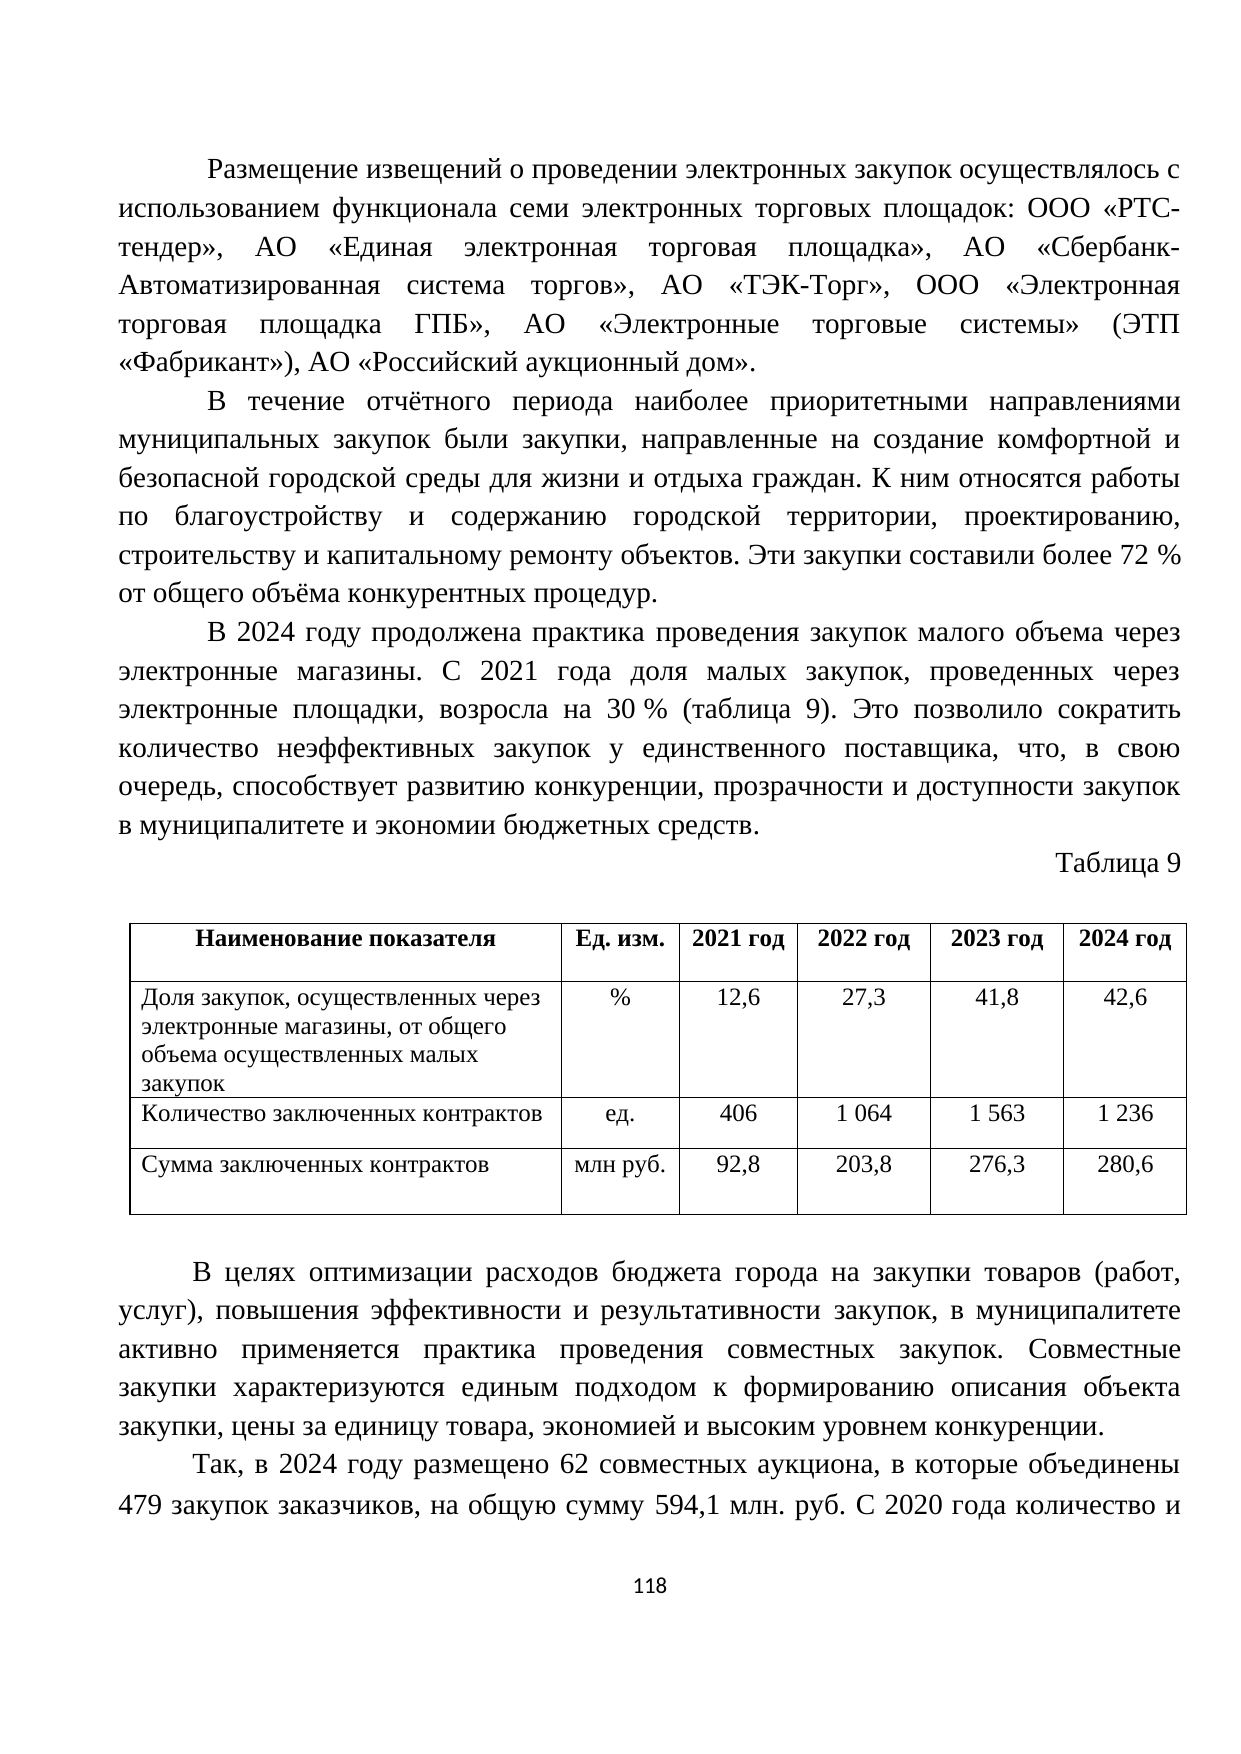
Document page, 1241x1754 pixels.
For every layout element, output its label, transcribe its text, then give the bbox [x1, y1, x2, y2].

table_cell 1 064 [798, 1098, 930, 1148]
text В 2024 году продолжена практика проведения закупок малого объема через электронные магазины. С 2021 года доля малых закупок, проведенных через электронные площадки, возросла на 30 % (таблица 9). Это позволило сократить количество неэффективных закупок у единственного поставщика, что, в свою очередь, способствует развитию конкуренции, прозрачности и доступности закупок в муниципалитете и экономии бюджетных средств. [118, 802, 1181, 840]
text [118, 1447, 1181, 1520]
table_header 2022 год [798, 924, 930, 981]
table_cell 42,6 [1064, 982, 1186, 1097]
table_cell Количество заключенных контрактов [131, 1098, 561, 1148]
table_cell 406 [680, 1098, 797, 1148]
table_cell 276,3 [931, 1149, 1063, 1214]
table_cell 1 563 [931, 1098, 1063, 1148]
text Таблица 9 [118, 845, 1181, 879]
table_cell 92,8 [680, 1149, 797, 1214]
table_cell 280,6 [1064, 1149, 1186, 1214]
text В течение отчётного периода наиболее приоритетными направлениями муниципальных закупок были закупки, направленные на создание комфортной и безопасной городской среды для жизни и отдыха граждан. К ним относятся работы по благоустройству и содержанию городской территории, проектированию, строительству и капитальному ремонту объектов. Эти закупки составили более 72 % от общего объёма конкурентных процедур. [118, 383, 1181, 421]
text Размещение извещений о проведении электронных закупок осуществлялось с использованием функционала семи электронных торговых площадок: ООО «РТС-тендер», АО «Единая электронная торговая площадка», АО «Сбербанк-Автоматизированная система торгов», АО «ТЭК-Торг», ООО «Электронная торговая площадка ГПБ», АО «Электронные торговые системы» (ЭТП «Фабрикант»), АО «Российский аукционный дом». [118, 152, 1181, 378]
text В целях оптимизации расходов бюджета города на закупки товаров (работ, услуг), повышения эффективности и результативности закупок, в муниципалитете активно применяется практика проведения совместных закупок. Совместные закупки характеризуются единым подходом к формированию описания объекта закупки, цены за единицу товара, экономией и высоким уровнем конкуренции. [118, 1254, 1181, 1442]
table_header Ед. изм. [562, 924, 679, 981]
table_cell ед. [562, 1098, 679, 1148]
table_cell % [562, 982, 679, 1097]
table_cell 27,3 [798, 982, 930, 1097]
table_cell 1 236 [1064, 1098, 1186, 1148]
table_header Наименование показателя [131, 924, 561, 981]
table_cell Сумма заключенных контрактов [131, 1149, 561, 1214]
text В 2024 году продолжена практика проведения закупок малого объема через электронные магазины. С 2021 года доля малых закупок, проведенных через электронные площадки, возросла на 30 % (таблица 9). Это позволило сократить количество неэффективных закупок у единственного поставщика, что, в свою очередь, способствует развитию конкуренции, прозрачности и доступности закупок в муниципалитете и экономии бюджетных средств. [118, 614, 1181, 730]
table_cell Доля закупок, осуществленных через электронные магазины, от общего объема осуществленных малых закупок [131, 982, 561, 1097]
table_cell 12,6 [680, 982, 797, 1097]
table_header 2021 год [680, 924, 797, 981]
table_header 2024 год [1064, 924, 1186, 981]
table_cell млн руб. [562, 1149, 679, 1214]
table_header 2023 год [931, 924, 1063, 981]
table_cell 41,8 [931, 982, 1063, 1097]
text В течение отчётного периода наиболее приоритетными направлениями муниципальных закупок были закупки, направленные на создание комфортной и безопасной городской среды для жизни и отдыха граждан. К ним относятся работы по благоустройству и содержанию городской территории, проектированию, строительству и капитальному ремонту объектов. Эти закупки составили более 72 % от общего объёма конкурентных процедур. [118, 571, 1181, 609]
table_cell 203,8 [798, 1149, 930, 1214]
